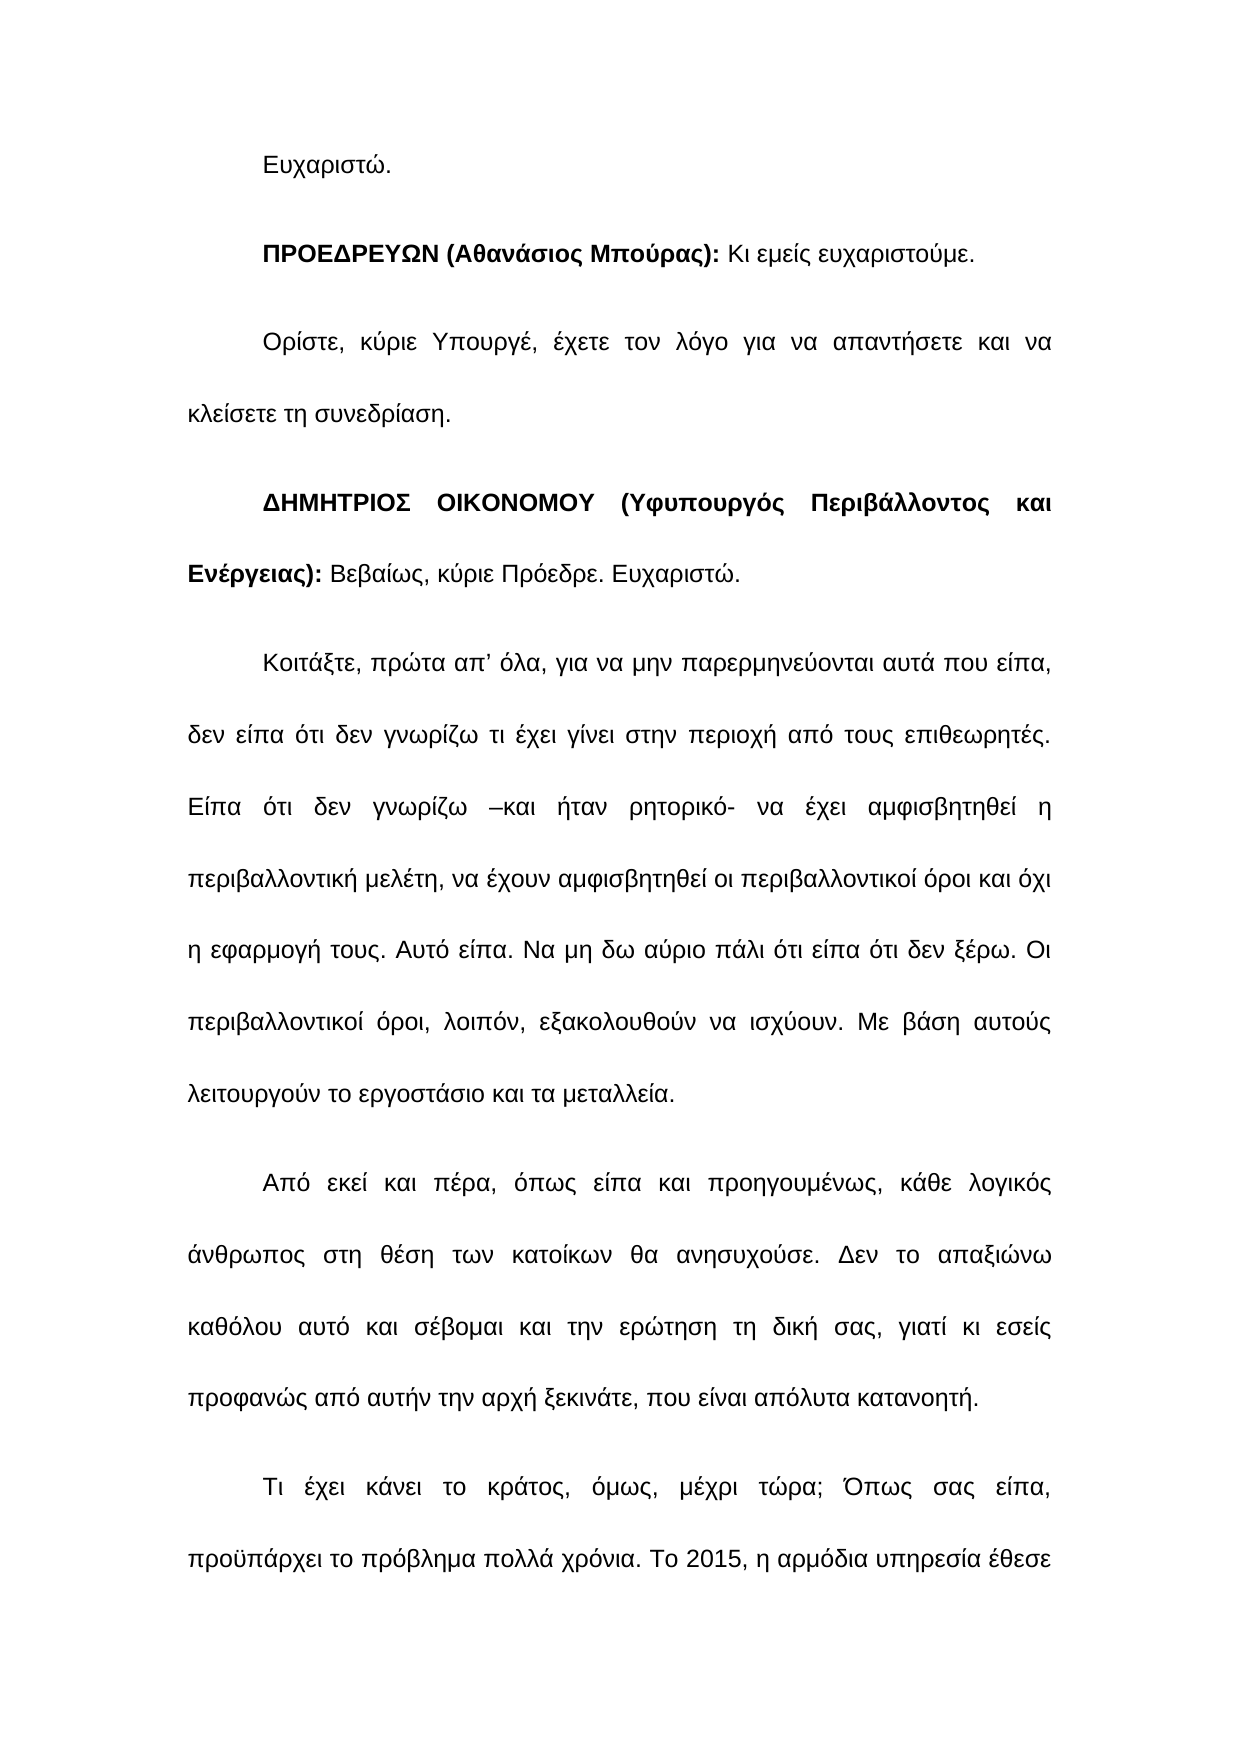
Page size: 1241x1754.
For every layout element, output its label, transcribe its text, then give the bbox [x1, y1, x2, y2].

text Ευχαριστώ. [187, 150, 1053, 179]
text Κοιτάξτε, πρώτα απ’ όλα, για να μην παρερμηνεύονται αυτά που είπα, δεν είπα ότι δεν γνωρίζω τι έχει γίνει στην περιοχή από τους επιθεωρητές. Είπα ότι δεν γνωρίζω –και ήταν ρητορικό- να έχει αμφισβητηθεί η περιβαλλοντική μελέτη, να έχουν αμφισβητηθεί οι περιβαλλοντικοί όροι και όχι η εφαρμογή τους. Αυτό είπα. Να μη δω αύριο πάλι ότι είπα ότι δεν ξέρω. Οι περιβαλλοντικοί όροι, λοιπόν, εξακολουθούν να ισχύουν. Με βάση αυτούς λειτουργούν το εργοστάσιο και τα μεταλλεία. [187, 648, 1053, 1108]
text ΠΡΟΕΔΡΕΥΩΝ (Αθανάσιος Μπούρας): Κι εμείς ευχαριστούμε. [187, 238, 1053, 267]
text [187, 1472, 1053, 1572]
text Ορίστε, κύριε Υπουργέ, έχετε τον λόγο για να απαντήσετε και να κλείσετε τη συνεδρίαση. [187, 327, 1053, 428]
text Από εκεί και πέρα, όπως είπα και προηγουμένως, κάθε λογικός άνθρωπος στη θέση των κατοίκων θα ανησυχούσε. Δεν το απαξιώνω καθόλου αυτό και σέβομαι και την ερώτηση τη δική σας, γιατί κι εσείς προφανώς από αυτήν την αρχή ξεκινάτε, που είναι απόλυτα κατανοητή. [187, 1168, 1053, 1412]
text ΔΗΜΗΤΡΙΟΣ ΟΙΚΟΝΟΜΟΥ (Υφυπουργός Περιβάλλοντος και Ενέργειας): Βεβαίως, κύριε Πρόεδρε. Ευχαριστώ. [187, 487, 1053, 588]
